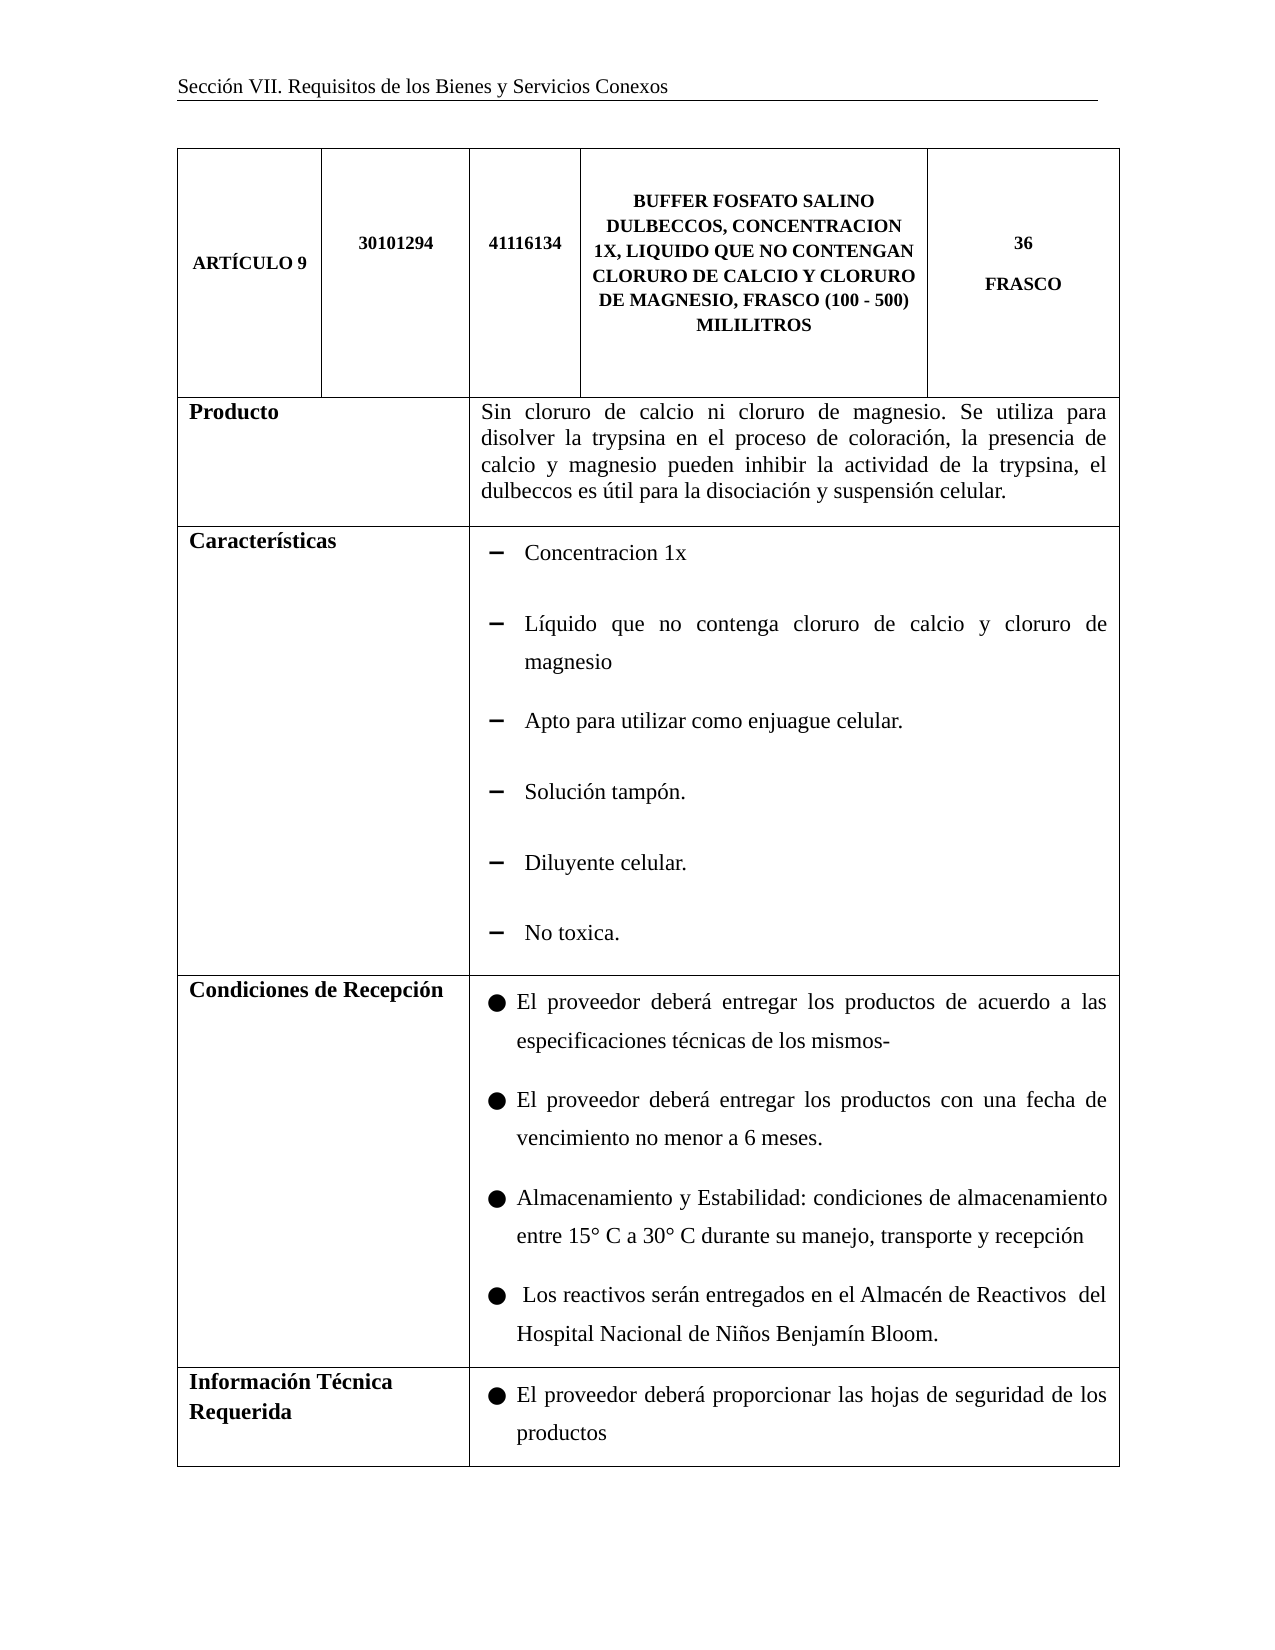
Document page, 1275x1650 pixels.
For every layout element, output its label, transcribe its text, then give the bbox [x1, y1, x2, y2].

table_cell Características [178, 527, 469, 975]
table_cell Condiciones de Recepción [178, 976, 469, 1367]
table_cell BUFFER FOSFATO SALINO DULBECCOS, CONCENTRACION 1X, LIQUIDO QUE NO CONTENGAN CLORURO DE CALCIO Y CLORURO DE MAGNESIO, FRASCO (100 - 500) MILILITROS [581, 149, 927, 397]
table_cell Producto [178, 398, 469, 526]
table_cell 30101294 [322, 149, 469, 397]
table_cell Concentracion 1x Líquido que no contenga cloruro de calcio y cloruro de magnesio Apto para utilizar como enjuague celular. Solución tampón. Diluyente celular. No toxica. [470, 527, 1119, 975]
table_cell 36 FRASCO [928, 149, 1119, 397]
table_cell El proveedor deberá entregar los productos de acuerdo a las especificaciones técnicas de los mismos- El proveedor deberá entregar los productos con una fecha de vencimiento no menor a 6 meses. Almacenamiento y Estabilidad: condiciones de almacenamiento entre 15° C a 30° C durante su manejo, transporte y recepción Los reactivos serán entregados en el Almacén de Reactivos del Hospital Nacional de Niños Benjamín Bloom. [470, 976, 1119, 1367]
table_cell ARTÍCULO 9 [178, 149, 321, 397]
table_cell 41116134 [470, 149, 580, 397]
table_cell Sin cloruro de calcio ni cloruro de magnesio. Se utiliza para disolver la trypsina en el proceso de coloración, la presencia de calcio y magnesio pueden inhibir la actividad de la trypsina, el dulbeccos es útil para la disociación y suspensión celular. [470, 398, 1119, 526]
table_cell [470, 1368, 1119, 1466]
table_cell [178, 1368, 469, 1466]
